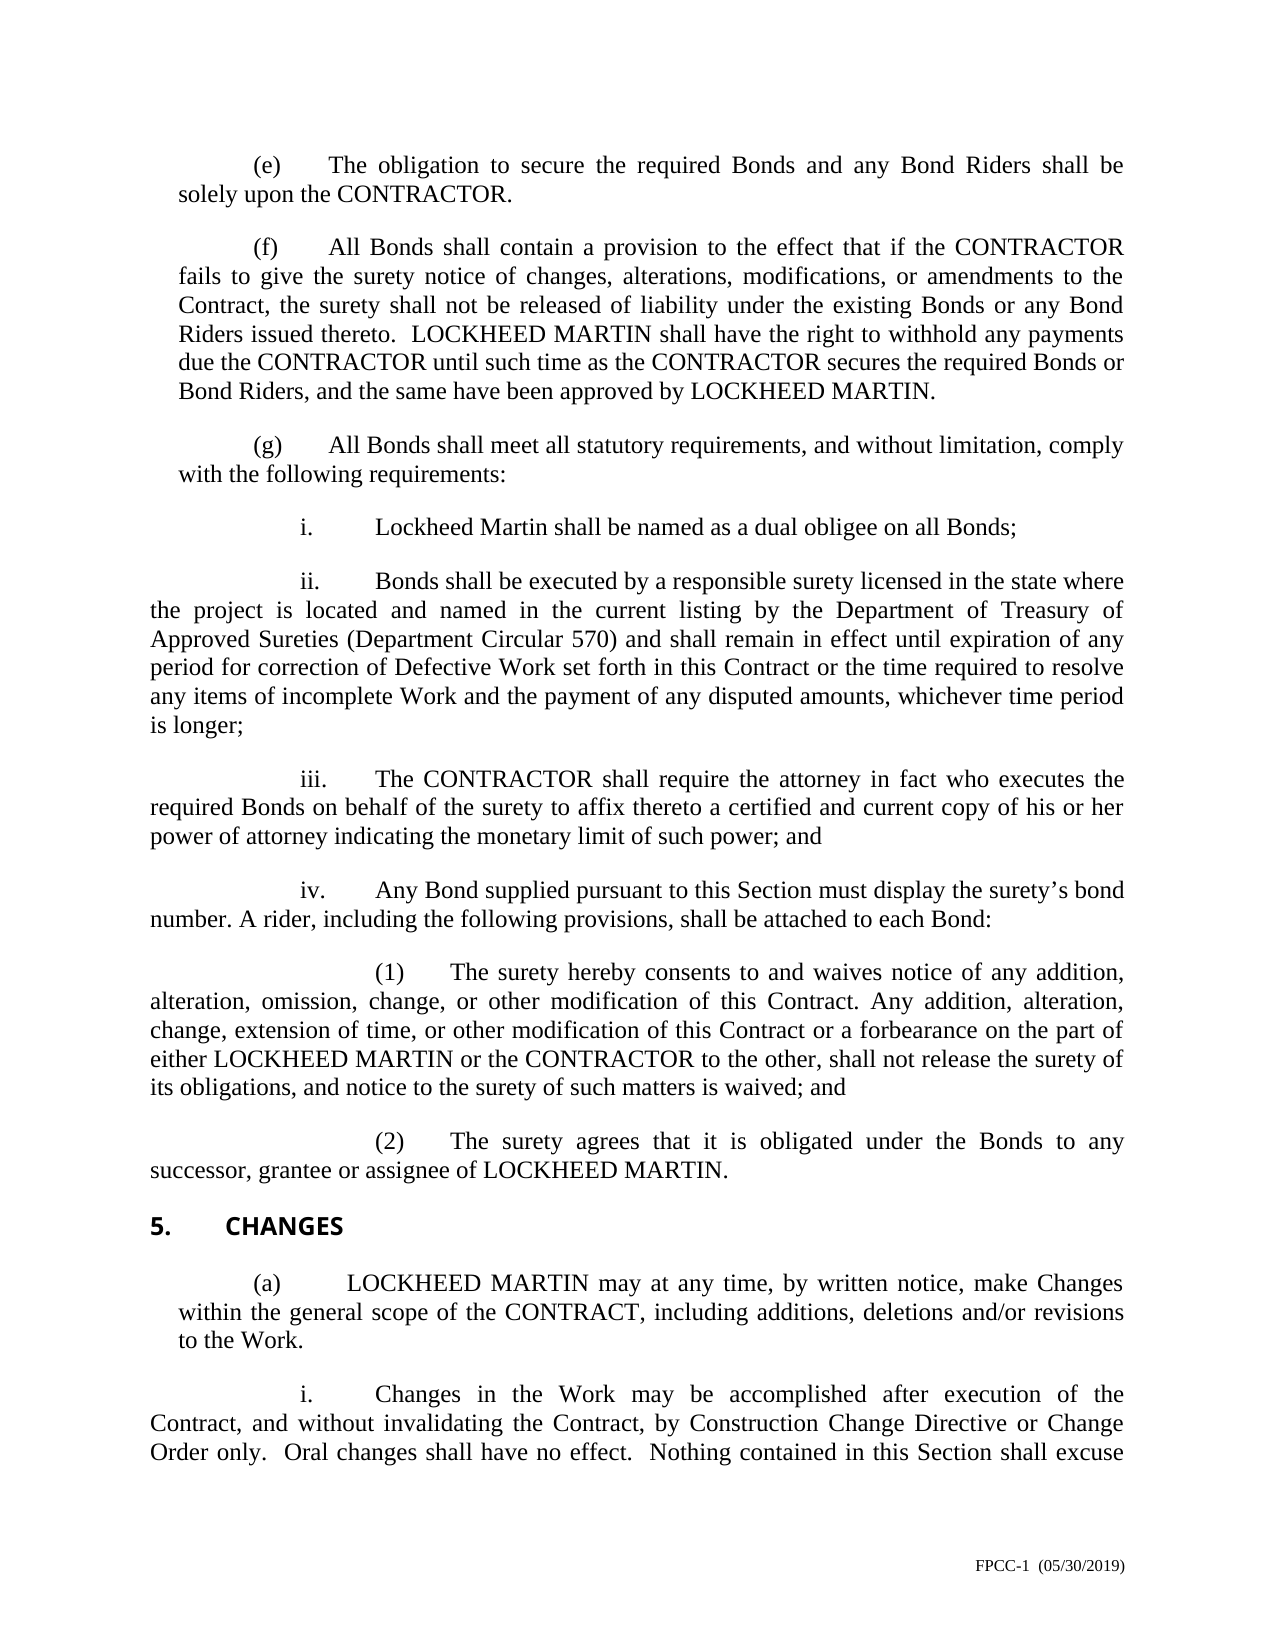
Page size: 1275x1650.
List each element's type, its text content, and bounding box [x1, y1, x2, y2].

subtitle All Bonds shall meet all statutory requirements, and without limitation, comply with the following requirements: [178, 430, 1125, 487]
subtitle The surety hereby consents to and waives notice of any addition, alteration, omission, change, or other modification of this Contract. Any addition, alteration, change, extension of time, or other modification of this Contract or a forbearance on the part of either LOCKHEED MARTIN or the CONTRACTOR to the other, shall not release the surety of its obligations, and notice to the surety of such matters is waived; and [150, 957, 1125, 1101]
subtitle The surety agrees that it is obligated under the Bonds to any successor, grantee or assignee of LOCKHEED MARTIN. [150, 1126, 1125, 1184]
subtitle Lockheed Martin shall be named as a dual obligee on all Bonds; [150, 512, 1125, 541]
subtitle The CONTRACTOR shall require the attorney in fact who executes the required Bonds on behalf of the surety to affix thereto a certified and current copy of his or her power of attorney indicating the monetary limit of such power; and [150, 764, 1125, 850]
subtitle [150, 1379, 1125, 1465]
subtitle All Bonds shall contain a provision to the effect that if the CONTRACTOR fails to give the surety notice of changes, alterations, modifications, or amendments to the Contract, the surety shall not be released of liability under the existing Bonds or any Bond Riders issued thereto. LOCKHEED MARTIN shall have the right to withhold any payments due the CONTRACTOR until such time as the CONTRACTOR secures the required Bonds or Bond Riders, and the same have been approved by LOCKHEED MARTIN. [178, 232, 1125, 405]
subtitle Changes [150, 1209, 1125, 1243]
subtitle Any Bond supplied pursuant to this Section must display the surety’s bond number. A rider, including the following provisions, shall be attached to each Bond: [150, 875, 1125, 932]
subtitle The obligation to secure the required Bonds and any Bond Riders shall be solely upon the CONTRACTOR. [178, 150, 1125, 207]
subtitle Bonds shall be executed by a responsible surety licensed in the state where the project is located and named in the current listing by the Department of Treasury of Approved Sureties (Department Circular 570) and shall remain in effect until expiration of any period for correction of Defective Work set forth in this Contract or the time required to resolve any items of incomplete Work and the payment of any disputed amounts, whichever time period is longer; [150, 566, 1125, 739]
subtitle LOCKHEED MARTIN may at any time, by written notice, make Changes within the general scope of the CONTRACT, including additions, deletions and/or revisions to the Work. [178, 1268, 1125, 1354]
